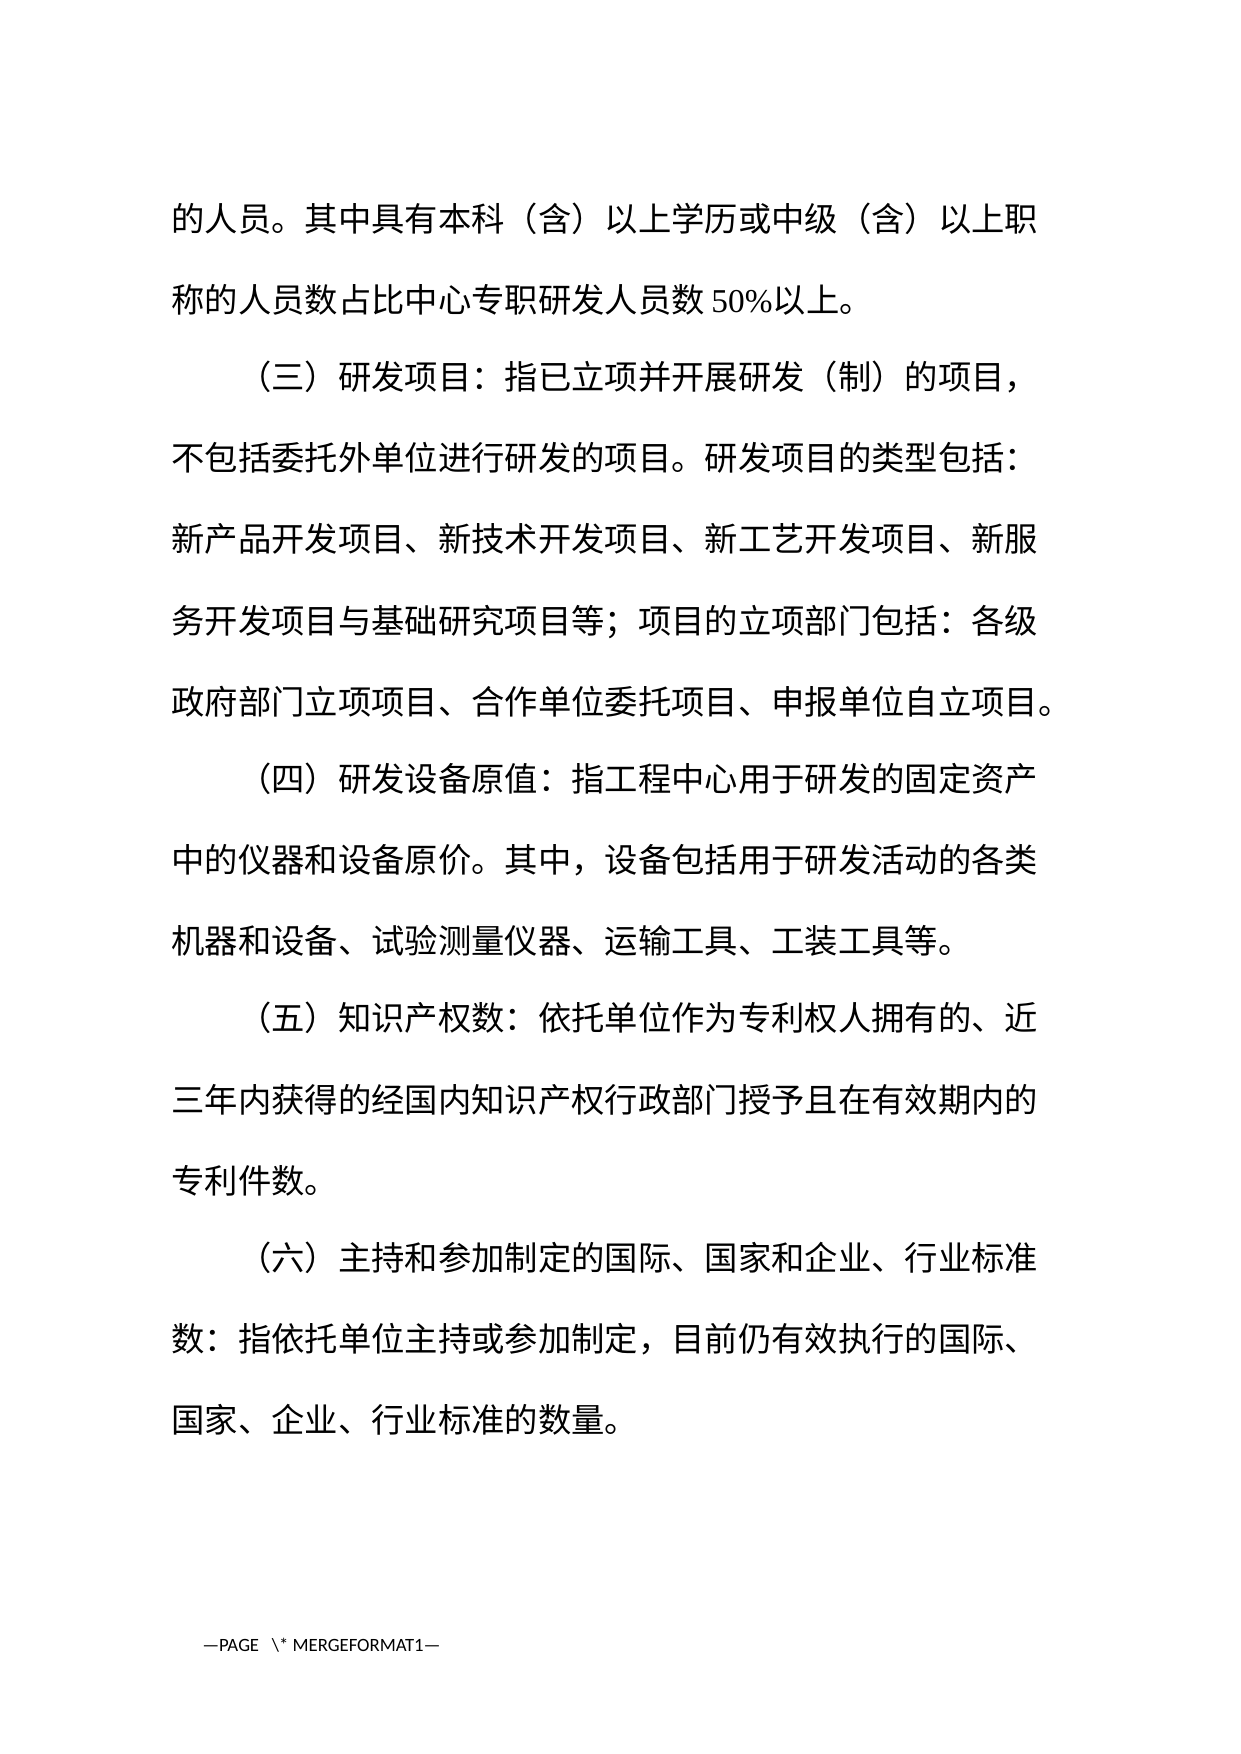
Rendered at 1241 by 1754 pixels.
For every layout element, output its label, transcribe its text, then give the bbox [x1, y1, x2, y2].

text （六）主持和参加制定的国际、国家和企业、行业标准数：指依托单位主持或参加制定，目前仍有效执行的国际、国家、企业、行业标准的数量。 [171, 1223, 1069, 1451]
text （五）知识产权数：依托单位作为专利权人拥有的、近三年内获得的经国内知识产权行政部门授予且在有效期内的专利件数。 [171, 984, 1069, 1211]
text （四）研发设备原值：指工程中心用于研发的固定资产中的仪器和设备原价。其中，设备包括用于研发活动的各类机器和设备、试验测量仪器、运输工具、工装工具等。 [171, 744, 1069, 972]
text （三）研发项目：指已立项并开展研发（制）的项目，不包括委托外单位进行研发的项目。研发项目的类型包括：新产品开发项目、新技术开发项目、新工艺开发项目、新服务开发项目与基础研究项目等；项目的立项部门包括：各级政府部门立项项目、合作单位委托项目、申报单位自立项目。 [171, 342, 1069, 732]
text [171, 184, 1069, 330]
